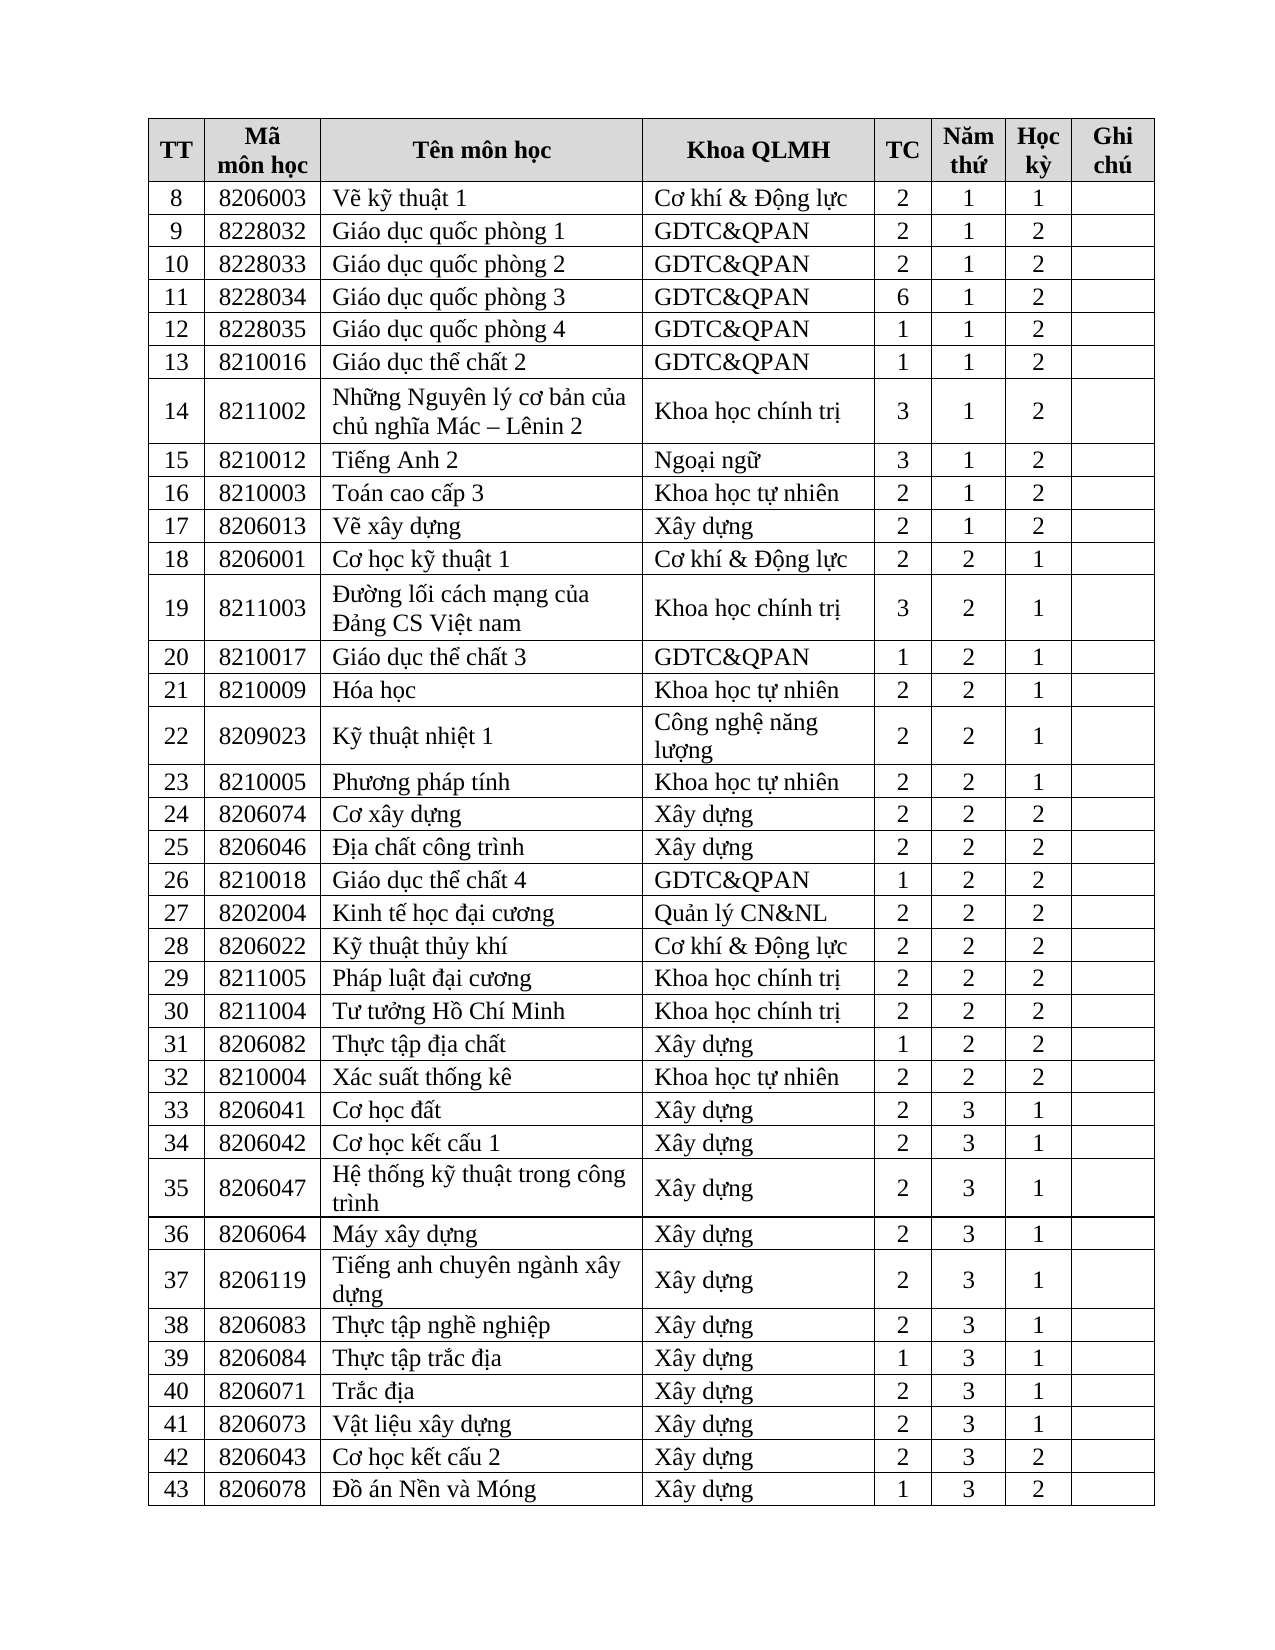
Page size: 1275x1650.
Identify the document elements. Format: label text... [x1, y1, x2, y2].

table_cell 1 [932, 182, 1005, 213]
table_cell 2 [932, 896, 1005, 928]
table_cell 20 [149, 641, 204, 673]
table_cell [1072, 674, 1154, 706]
table_cell 8228032 [205, 215, 320, 246]
table_cell Máy xây dựng [321, 1218, 642, 1249]
table_header Mã môn học [205, 119, 320, 181]
table_cell 3 [932, 1342, 1005, 1373]
table_cell Xây dựng [643, 1028, 874, 1059]
table_cell 1 [1006, 1093, 1071, 1125]
table_cell 2 [932, 543, 1005, 574]
table_cell 15 [149, 444, 204, 476]
table_cell Pháp luật đại cương [321, 962, 642, 994]
table_cell Giáo dục thể chất 2 [321, 346, 642, 377]
table_cell [1072, 1218, 1154, 1249]
table_cell Hệ thống kỹ thuật trong công trình [321, 1159, 642, 1216]
table_cell 2 [1006, 1061, 1071, 1092]
table_cell 37 [149, 1250, 204, 1308]
table_cell [1072, 929, 1154, 961]
table_cell 8206022 [205, 929, 320, 961]
table_cell Kỹ thuật thủy khí [321, 929, 642, 961]
table_cell [1072, 707, 1154, 764]
table_cell 2 [875, 674, 931, 706]
table_cell 1 [1006, 575, 1071, 640]
table_cell 2 [875, 477, 931, 509]
table_cell 1 [875, 641, 931, 673]
table_cell 2 [875, 1440, 931, 1472]
table_cell 1 [932, 215, 1005, 246]
table_cell 8206071 [205, 1375, 320, 1406]
table_cell 1 [1006, 182, 1071, 213]
table_cell Khoa học chính trị [643, 575, 874, 640]
table_cell Đường lối cách mạng của Đảng CS Việt nam [321, 575, 642, 640]
table_cell 40 [149, 1375, 204, 1406]
table_cell 2 [875, 995, 931, 1027]
table_cell Cơ học kỹ thuật 1 [321, 543, 642, 574]
table_cell 8228033 [205, 247, 320, 279]
table_cell 2 [875, 247, 931, 279]
table_cell Xây dựng [643, 1309, 874, 1341]
table_cell 2 [875, 1375, 931, 1406]
table_cell 2 [932, 641, 1005, 673]
table_cell Xây dựng [643, 798, 874, 830]
table_cell Hóa học [321, 674, 642, 706]
table_cell 1 [1006, 1375, 1071, 1406]
table_cell 2 [1006, 1028, 1071, 1059]
table_cell 8206082 [205, 1028, 320, 1059]
table_header Tên môn học [321, 119, 642, 181]
table_cell 1 [932, 444, 1005, 476]
table_cell 2 [875, 1126, 931, 1158]
table_header Ghi chú [1072, 119, 1154, 181]
table_cell 2 [875, 1093, 931, 1125]
table_cell 2 [875, 1061, 931, 1092]
table_cell 8206084 [205, 1342, 320, 1373]
table_cell Xây dựng [643, 1159, 874, 1216]
table_cell 1 [932, 379, 1005, 443]
table_cell 8 [149, 182, 204, 213]
table_cell 3 [875, 379, 931, 443]
table_cell Toán cao cấp 3 [321, 477, 642, 509]
table_cell GDTC&QPAN [643, 346, 874, 377]
table_cell [1072, 864, 1154, 895]
table_cell Công nghệ năng lượng [643, 707, 874, 764]
table_cell 8210005 [205, 765, 320, 797]
table_cell 8206083 [205, 1309, 320, 1341]
table_cell Xây dựng [643, 1473, 874, 1505]
table_cell [1072, 444, 1154, 476]
table_cell Vẽ kỹ thuật 1 [321, 182, 642, 213]
table_cell Xây dựng [643, 831, 874, 863]
table_cell 8206078 [205, 1473, 320, 1505]
table_cell 2 [875, 1407, 931, 1439]
table_cell 2 [932, 1061, 1005, 1092]
table_cell [1072, 1473, 1154, 1505]
table_cell 8206041 [205, 1093, 320, 1125]
table_cell 1 [875, 313, 931, 345]
table_cell Cơ học kết cấu 2 [321, 1440, 642, 1472]
table_cell 29 [149, 962, 204, 994]
table_cell 2 [875, 707, 931, 764]
table_cell 2 [875, 510, 931, 542]
table_cell 8211003 [205, 575, 320, 640]
table_cell [1072, 1440, 1154, 1472]
table_cell 2 [1006, 247, 1071, 279]
table_cell Cơ xây dựng [321, 798, 642, 830]
table_cell 39 [149, 1342, 204, 1373]
table_cell 2 [875, 962, 931, 994]
table_cell 32 [149, 1061, 204, 1092]
table_cell 3 [932, 1309, 1005, 1341]
table_cell 8211004 [205, 995, 320, 1027]
table_cell 8206047 [205, 1159, 320, 1216]
table_cell 28 [149, 929, 204, 961]
table_cell 16 [149, 477, 204, 509]
table_cell Xây dựng [643, 1126, 874, 1158]
table_cell [1072, 1159, 1154, 1216]
table_cell 1 [875, 346, 931, 377]
table_cell Xây dựng [643, 1375, 874, 1406]
table_cell 2 [875, 765, 931, 797]
table_cell 1 [1006, 707, 1071, 764]
table_cell Ngoại ngữ [643, 444, 874, 476]
table_cell [1072, 346, 1154, 377]
table_cell Xây dựng [643, 1407, 874, 1439]
table_cell Tiếng Anh 2 [321, 444, 642, 476]
table_cell 2 [875, 1309, 931, 1341]
table_cell [1072, 1126, 1154, 1158]
table_cell 3 [875, 575, 931, 640]
table_cell 3 [932, 1440, 1005, 1472]
table_cell Cơ học đất [321, 1093, 642, 1125]
table_cell 10 [149, 247, 204, 279]
table_cell 8206003 [205, 182, 320, 213]
table_cell 1 [875, 1342, 931, 1373]
table_cell Xây dựng [643, 1093, 874, 1125]
table_cell 24 [149, 798, 204, 830]
table_cell 34 [149, 1126, 204, 1158]
table_cell 3 [932, 1407, 1005, 1439]
table_cell [1072, 1093, 1154, 1125]
table_cell GDTC&QPAN [643, 864, 874, 895]
table_cell 8210017 [205, 641, 320, 673]
table_cell 2 [1006, 798, 1071, 830]
table_cell 8206064 [205, 1218, 320, 1249]
table_cell 18 [149, 543, 204, 574]
table_cell 2 [1006, 379, 1071, 443]
table_cell Kinh tế học đại cương [321, 896, 642, 928]
table_cell 8206046 [205, 831, 320, 863]
table_cell 35 [149, 1159, 204, 1216]
table_cell Quản lý CN&NL [643, 896, 874, 928]
table_cell 1 [1006, 765, 1071, 797]
table_cell 1 [932, 313, 1005, 345]
table_cell [1072, 995, 1154, 1027]
table_cell 8206119 [205, 1250, 320, 1308]
table_cell [1072, 247, 1154, 279]
table_cell Đồ án Nền và Móng [321, 1473, 642, 1505]
table_cell [1072, 962, 1154, 994]
table_cell 3 [875, 444, 931, 476]
table_cell 2 [875, 1159, 931, 1216]
table_cell Xác suất thống kê [321, 1061, 642, 1092]
table_cell 25 [149, 831, 204, 863]
table_cell 2 [1006, 1473, 1071, 1505]
table_cell 1 [875, 864, 931, 895]
table_cell GDTC&QPAN [643, 215, 874, 246]
table_cell 21 [149, 674, 204, 706]
table_cell [1072, 1407, 1154, 1439]
table_cell Thực tập trắc địa [321, 1342, 642, 1373]
table_cell 8211002 [205, 379, 320, 443]
table_cell 2 [1006, 831, 1071, 863]
table_cell Tư tưởng Hồ Chí Minh [321, 995, 642, 1027]
table_cell [1072, 798, 1154, 830]
table_cell GDTC&QPAN [643, 247, 874, 279]
table_cell 36 [149, 1218, 204, 1249]
table_cell Vẽ xây dựng [321, 510, 642, 542]
table_cell [1072, 575, 1154, 640]
table_cell Khoa học chính trị [643, 379, 874, 443]
table_cell 2 [932, 995, 1005, 1027]
table_cell 1 [932, 477, 1005, 509]
table_cell [1072, 215, 1154, 246]
table_header Học kỳ [1006, 119, 1071, 181]
table_cell 2 [1006, 962, 1071, 994]
table_cell 2 [1006, 313, 1071, 345]
table_cell 8206001 [205, 543, 320, 574]
table_cell 12 [149, 313, 204, 345]
table_cell GDTC&QPAN [643, 641, 874, 673]
table_cell 19 [149, 575, 204, 640]
table_header Năm thứ [932, 119, 1005, 181]
table_cell 3 [932, 1375, 1005, 1406]
table_cell 3 [932, 1473, 1005, 1505]
table_cell 3 [932, 1218, 1005, 1249]
table_cell Xây dựng [643, 1342, 874, 1373]
table_cell 8210016 [205, 346, 320, 377]
table_header Khoa QLMH [643, 119, 874, 181]
table_header TC [875, 119, 931, 181]
table_cell 1 [1006, 1159, 1071, 1216]
table_cell 43 [149, 1473, 204, 1505]
table_cell [1072, 379, 1154, 443]
table_cell 23 [149, 765, 204, 797]
table_cell [1072, 765, 1154, 797]
table_cell Cơ học kết cấu 1 [321, 1126, 642, 1158]
table_cell Xây dựng [643, 1440, 874, 1472]
table_cell 2 [932, 674, 1005, 706]
table_cell Cơ khí & Động lực [643, 929, 874, 961]
table_cell Xây dựng [643, 1250, 874, 1308]
table_cell [1072, 313, 1154, 345]
table_cell 11 [149, 280, 204, 312]
table_cell Khoa học chính trị [643, 962, 874, 994]
table_cell 1 [932, 280, 1005, 312]
table_cell 27 [149, 896, 204, 928]
table_cell 2 [932, 1028, 1005, 1059]
table_cell 8210003 [205, 477, 320, 509]
table_cell 8206042 [205, 1126, 320, 1158]
table_cell 8206043 [205, 1440, 320, 1472]
table_cell 1 [1006, 543, 1071, 574]
table_cell [1072, 896, 1154, 928]
table_cell 2 [1006, 444, 1071, 476]
table_cell [1072, 641, 1154, 673]
table_cell 1 [1006, 1342, 1071, 1373]
table_cell 38 [149, 1309, 204, 1341]
table_cell 2 [1006, 346, 1071, 377]
table_cell 2 [1006, 510, 1071, 542]
table_cell Khoa học tự nhiên [643, 765, 874, 797]
table_cell 8209023 [205, 707, 320, 764]
table_cell 1 [1006, 641, 1071, 673]
table_cell 2 [875, 896, 931, 928]
table_cell [1072, 1250, 1154, 1308]
table_cell 41 [149, 1407, 204, 1439]
table_cell 2 [932, 707, 1005, 764]
table_cell 2 [875, 215, 931, 246]
table_cell Thực tập địa chất [321, 1028, 642, 1059]
table_cell 8228034 [205, 280, 320, 312]
table_cell 33 [149, 1093, 204, 1125]
table_cell [1072, 1342, 1154, 1373]
table_cell [1072, 280, 1154, 312]
table_cell [1072, 1309, 1154, 1341]
table_header TT [149, 119, 204, 181]
table_cell 3 [932, 1126, 1005, 1158]
table_cell 13 [149, 346, 204, 377]
table_cell GDTC&QPAN [643, 280, 874, 312]
table_cell 2 [932, 575, 1005, 640]
table_cell Xây dựng [643, 1218, 874, 1249]
table_cell 1 [932, 346, 1005, 377]
table_cell 2 [875, 798, 931, 830]
table_cell 2 [1006, 477, 1071, 509]
table_cell Khoa học tự nhiên [643, 477, 874, 509]
table_cell 2 [1006, 280, 1071, 312]
table_cell 2 [1006, 995, 1071, 1027]
table_cell Giáo dục thể chất 3 [321, 641, 642, 673]
table_cell Cơ khí & Động lực [643, 543, 874, 574]
table_cell 2 [1006, 929, 1071, 961]
table_cell 8228035 [205, 313, 320, 345]
table_cell 2 [875, 182, 931, 213]
table_cell 8210004 [205, 1061, 320, 1092]
table_cell 2 [932, 929, 1005, 961]
table_cell 17 [149, 510, 204, 542]
table_cell Khoa học chính trị [643, 995, 874, 1027]
table_cell 1 [932, 247, 1005, 279]
table_cell Vật liệu xây dựng [321, 1407, 642, 1439]
table_cell 8211005 [205, 962, 320, 994]
table_cell 1 [1006, 1250, 1071, 1308]
table_cell 1 [932, 510, 1005, 542]
table_cell 2 [875, 1218, 931, 1249]
table_cell 2 [875, 543, 931, 574]
table_cell Kỹ thuật nhiệt 1 [321, 707, 642, 764]
table_cell Thực tập nghề nghiệp [321, 1309, 642, 1341]
table_cell 9 [149, 215, 204, 246]
table_cell 2 [1006, 215, 1071, 246]
table_cell Khoa học tự nhiên [643, 674, 874, 706]
table_cell 1 [1006, 674, 1071, 706]
table_cell [1072, 182, 1154, 213]
table_cell 2 [875, 831, 931, 863]
table_cell 2 [932, 831, 1005, 863]
table_cell 8210009 [205, 674, 320, 706]
table_cell [1072, 510, 1154, 542]
table_cell 6 [875, 280, 931, 312]
table_cell 8206013 [205, 510, 320, 542]
table_cell 1 [1006, 1309, 1071, 1341]
table_cell 8206073 [205, 1407, 320, 1439]
table_cell 2 [875, 929, 931, 961]
table_cell 1 [875, 1028, 931, 1059]
table_cell [1072, 543, 1154, 574]
table_cell Giáo dục quốc phòng 1 [321, 215, 642, 246]
table_cell 30 [149, 995, 204, 1027]
table_cell Giáo dục quốc phòng 3 [321, 280, 642, 312]
table_cell Cơ khí & Động lực [643, 182, 874, 213]
table_cell 3 [932, 1093, 1005, 1125]
table_cell 31 [149, 1028, 204, 1059]
table_cell 2 [932, 798, 1005, 830]
table_cell 22 [149, 707, 204, 764]
table_cell 3 [932, 1250, 1005, 1308]
table_cell Phương pháp tính [321, 765, 642, 797]
table_cell [1072, 831, 1154, 863]
table_cell 3 [932, 1159, 1005, 1216]
table_cell 2 [932, 765, 1005, 797]
table_cell Những Nguyên lý cơ bản của chủ nghĩa Mác – Lênin 2 [321, 379, 642, 443]
table_cell 8210012 [205, 444, 320, 476]
table_cell [1072, 1028, 1154, 1059]
table_cell 8210018 [205, 864, 320, 895]
table_cell 2 [932, 962, 1005, 994]
table_cell Tiếng anh chuyên ngành xây dựng [321, 1250, 642, 1308]
table_cell 1 [875, 1473, 931, 1505]
table_cell 2 [932, 864, 1005, 895]
table_cell [1072, 477, 1154, 509]
table_cell 42 [149, 1440, 204, 1472]
table_cell 2 [1006, 1440, 1071, 1472]
table_cell 2 [1006, 864, 1071, 895]
table_cell Xây dựng [643, 510, 874, 542]
table_cell 26 [149, 864, 204, 895]
table_cell 1 [1006, 1126, 1071, 1158]
table_cell 2 [875, 1250, 931, 1308]
table_cell 2 [1006, 896, 1071, 928]
table_cell [1072, 1375, 1154, 1406]
table_cell 1 [1006, 1218, 1071, 1249]
table_cell Trắc địa [321, 1375, 642, 1406]
table_cell 8206074 [205, 798, 320, 830]
table_cell [1072, 1061, 1154, 1092]
table_cell Giáo dục thể chất 4 [321, 864, 642, 895]
table_cell Giáo dục quốc phòng 4 [321, 313, 642, 345]
table_cell 1 [1006, 1407, 1071, 1439]
table_cell Giáo dục quốc phòng 2 [321, 247, 642, 279]
table_cell 8202004 [205, 896, 320, 928]
table_cell Địa chất công trình [321, 831, 642, 863]
table_cell 14 [149, 379, 204, 443]
table_cell GDTC&QPAN [643, 313, 874, 345]
table_cell Khoa học tự nhiên [643, 1061, 874, 1092]
